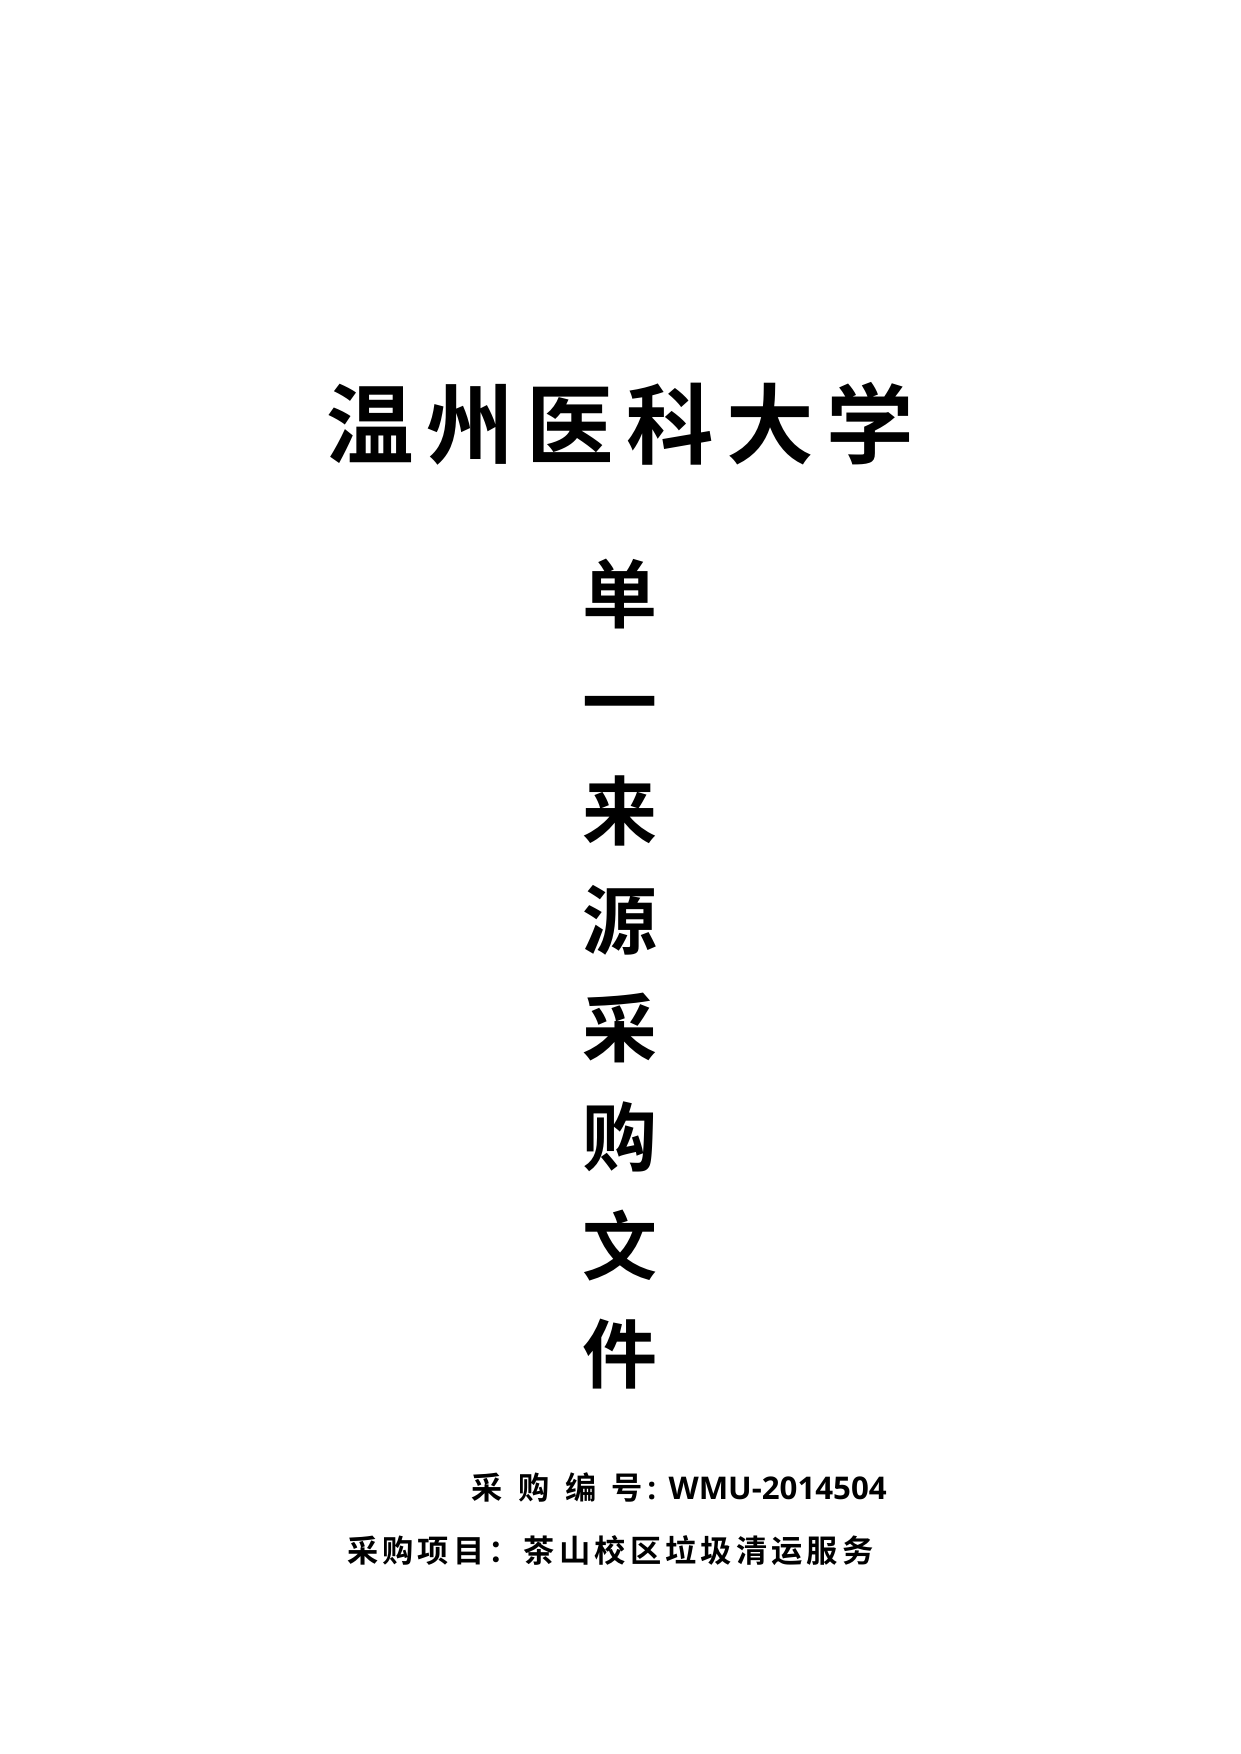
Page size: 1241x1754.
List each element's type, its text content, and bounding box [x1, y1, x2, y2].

text 源 [118, 861, 1122, 970]
text 购 [118, 1078, 1122, 1187]
text 采购项目：茶山校区垃圾清运服务 [236, 1512, 1122, 1575]
text 文 [118, 1187, 1122, 1296]
text 单 [118, 535, 1122, 644]
text 采 [118, 970, 1122, 1078]
text 来 [118, 752, 1122, 861]
text 温州医科大学 [118, 356, 1122, 483]
text 件 [118, 1296, 1122, 1404]
text 一 [118, 644, 1122, 752]
text 采 购 编 号: WMU-2014504 [236, 1450, 1122, 1512]
